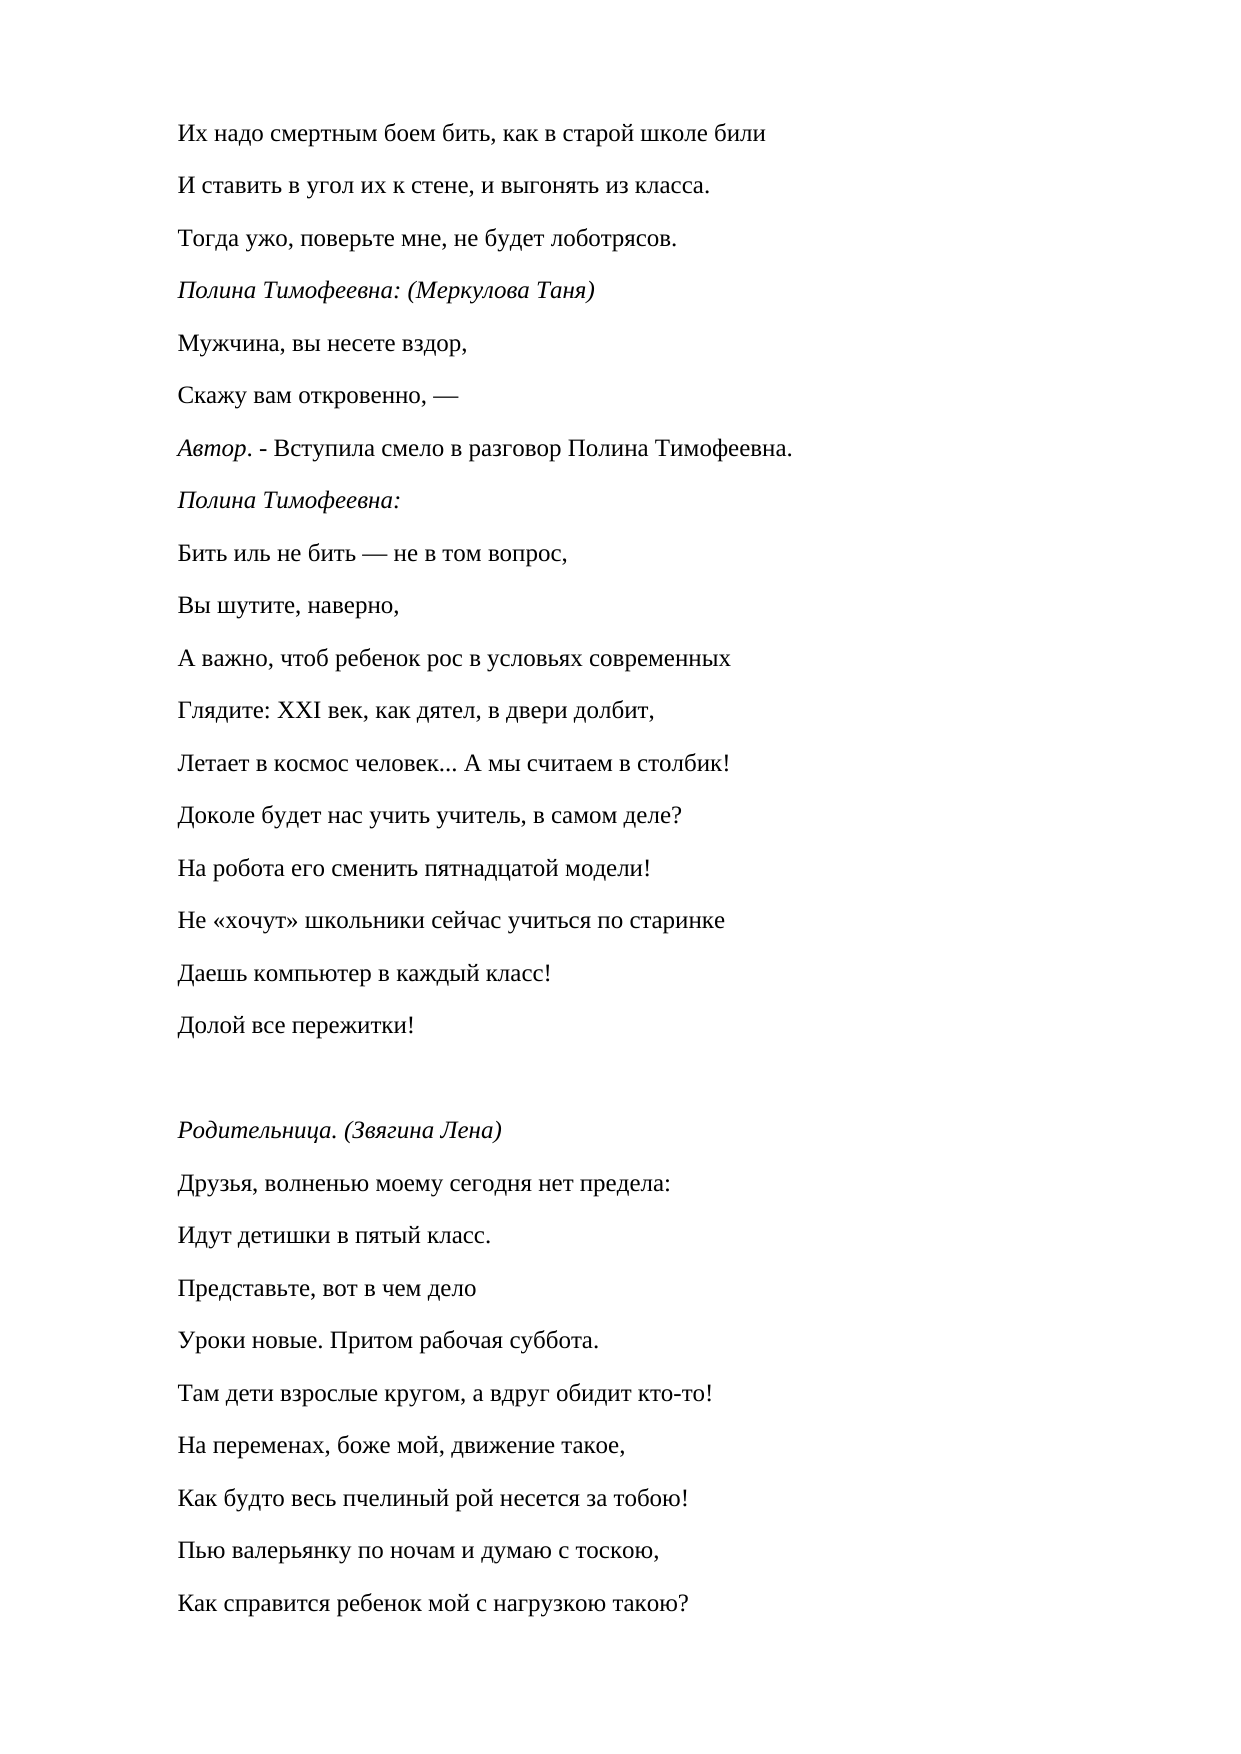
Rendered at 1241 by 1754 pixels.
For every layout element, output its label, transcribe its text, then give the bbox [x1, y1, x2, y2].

text Их надо смертным боем бить, как в старой школе били [177, 118, 1152, 147]
text Даешь компьютер в каждый класс! [177, 958, 1152, 987]
text Родительница. (Звягина Лена) [177, 1116, 1152, 1144]
text Автор. - Вступила смело в разговор Полина Тимофеевна. [177, 433, 1152, 462]
text Мужчина, вы несете вздор, [177, 328, 1152, 357]
text Как справится ребенок мой с нагрузкою такою? [177, 1588, 1152, 1617]
text Как будто весь пчелиный рой несется за тобою! [177, 1483, 1152, 1512]
text Не «хочут» школьники сейчас учиться по старинке [177, 906, 1152, 934]
text На переменах, боже мой, движение такое, [177, 1431, 1152, 1459]
text Доколе будет нас учить учитель, в самом деле? [177, 801, 1152, 829]
text Вы шутите, наверно, [177, 591, 1152, 619]
text Полина Тимофеевна: [177, 486, 1152, 514]
text Пью валерьянку по ночам и думаю с тоскою, [177, 1536, 1152, 1564]
text Скажу вам откровенно, — [177, 381, 1152, 409]
text Там дети взрослые кругом, а вдруг обидит кто-то! [177, 1378, 1152, 1407]
text А важно, чтоб ребенок рос в условьях современных [177, 643, 1152, 672]
text Представьте, вот в чем дело [177, 1273, 1152, 1302]
text Уроки новые. Притом рабочая суббота. [177, 1326, 1152, 1354]
text Глядите: XXI век, как дятел, в двери долбит, [177, 696, 1152, 724]
text Летает в космос человек... А мы считаем в столбик! [177, 748, 1152, 777]
text Друзья, волненью моему сегодня нет предела: [177, 1168, 1152, 1197]
text На робота его сменить пятнадцатой модели! [177, 853, 1152, 882]
text Полина Тимофеевна: (Меркулова Таня) [177, 276, 1152, 304]
text Бить иль не бить — не в том вопрос, [177, 538, 1152, 567]
text И ставить в угол их к стене, и выгонять из класса. [177, 171, 1152, 199]
text Идут детишки в пятый класс. [177, 1221, 1152, 1249]
text Тогда ужо, поверьте мне, не будет лоботрясов. [177, 223, 1152, 252]
text Долой все пережитки! [177, 1011, 1152, 1039]
